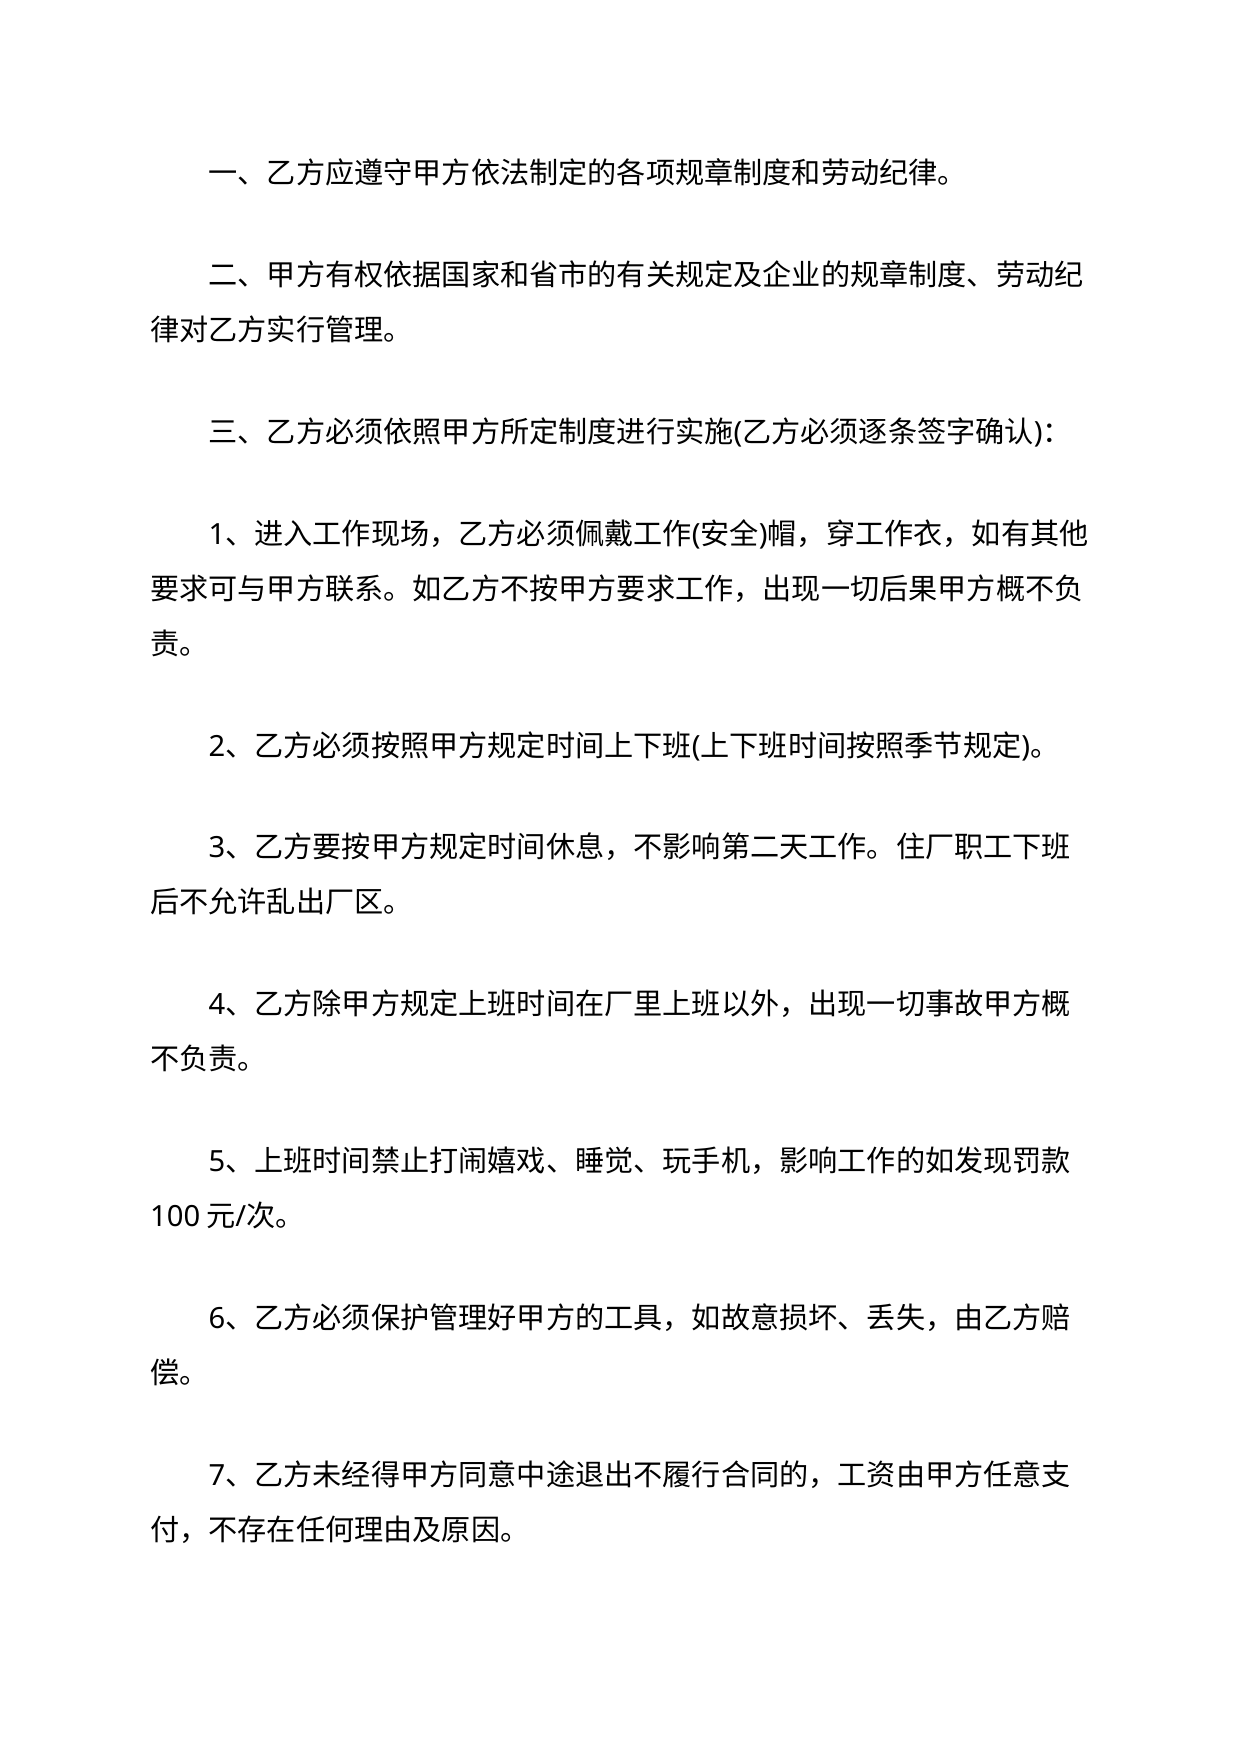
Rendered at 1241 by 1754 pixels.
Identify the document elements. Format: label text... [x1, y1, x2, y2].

text 5、上班时间禁止打闹嬉戏、睡觉、玩手机，影响工作的如发现罚款100元/次。 [150, 1138, 1090, 1235]
text 6、乙方必须保护管理好甲方的工具，如故意损坏、丢失，由乙方赔偿。 [150, 1294, 1090, 1392]
text 2、乙方必须按照甲方规定时间上下班(上下班时间按照季节规定)。 [150, 722, 1090, 764]
text 二、甲方有权依据国家和省市的有关规定及企业的规章制度、劳动纪律对乙方实行管理。 [150, 252, 1090, 349]
text 7、乙方未经得甲方同意中途退出不履行合同的，工资由甲方任意支付，不存在任何理由及原因。 [150, 1451, 1090, 1549]
text 4、乙方除甲方规定上班时间在厂里上班以外，出现一切事故甲方概不负责。 [150, 981, 1090, 1078]
text 1、进入工作现场，乙方必须佩戴工作(安全)帽，穿工作衣，如有其他要求可与甲方联系。如乙方不按甲方要求工作，出现一切后果甲方概不负责。 [150, 510, 1090, 663]
text 3、乙方要按甲方规定时间休息，不影响第二天工作。住厂职工下班后不允许乱出厂区。 [150, 824, 1090, 921]
text 三、乙方必须依照甲方所定制度进行实施(乙方必须逐条签字确认)： [150, 408, 1090, 451]
text 一、乙方应遵守甲方依法制定的各项规章制度和劳动纪律。 [150, 150, 1090, 192]
